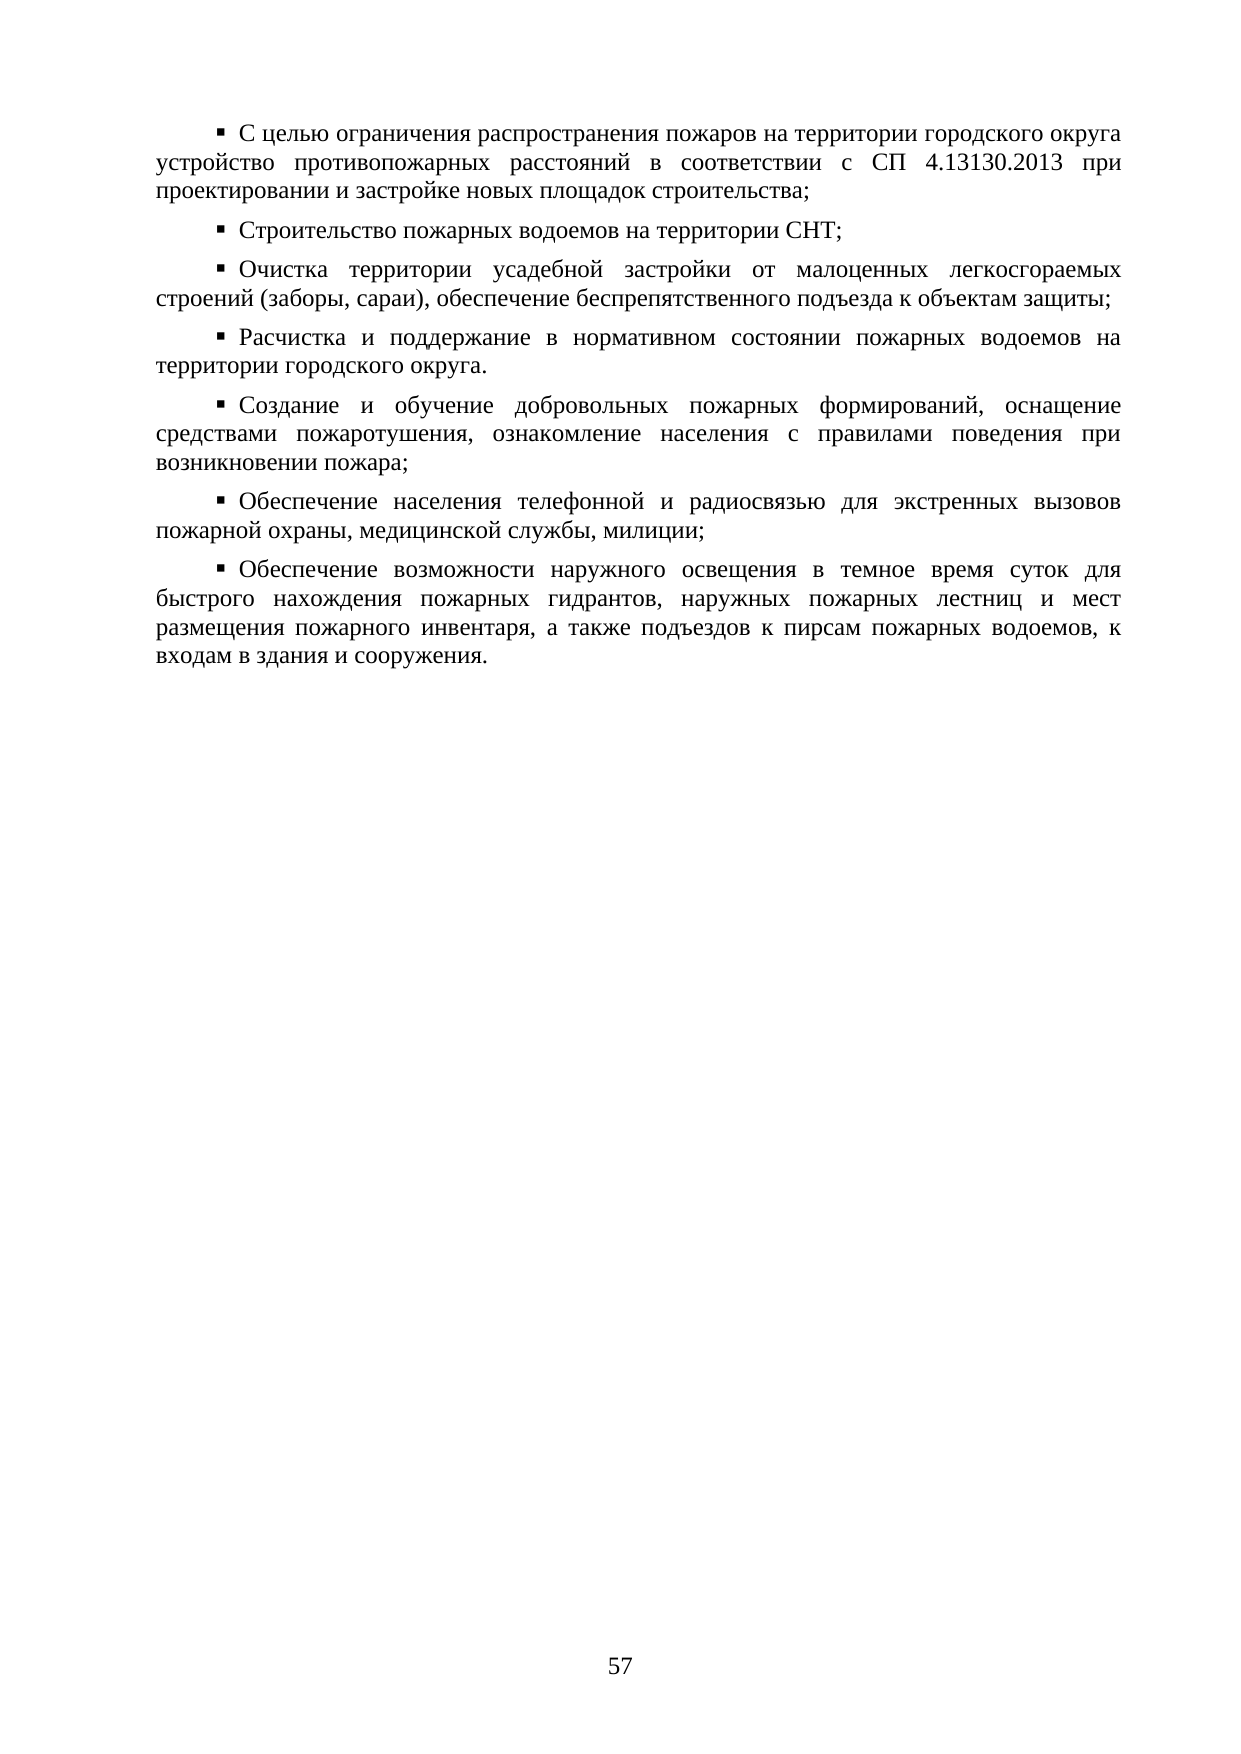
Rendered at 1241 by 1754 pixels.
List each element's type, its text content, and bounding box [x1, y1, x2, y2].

list Строительство пожарных водоемов на территории СНТ; [156, 215, 1122, 243]
list Расчистка и поддержание в нормативном состоянии пожарных водоемов на территории городского округа. [156, 322, 1122, 379]
list С целью ограничения распространения пожаров на территории городского округа устройство противопожарных расстояний в соответствии с СП 4.13130.2013 при проектировании и застройке новых площадок строительства; [156, 118, 1122, 204]
list Обеспечение возможности наружного освещения в темное время суток для быстрого нахождения пожарных гидрантов, наружных пожарных лестниц и мест размещения пожарного инвентаря, а также подъездов к пирсам пожарных водоемов, к входам в здания и сооружения. [156, 554, 1122, 669]
list Очистка территории усадебной застройки от малоценных легкосгораемых строений (заборы, сараи), обеспечение беспрепятственного подъезда к объектам защиты; [156, 254, 1122, 311]
list Создание и обучение добровольных пожарных формирований, оснащение средствами пожаротушения, ознакомление населения с правилами поведения при возникновении пожара; [156, 390, 1122, 476]
list Обеспечение населения телефонной и радиосвязью для экстренных вызовов пожарной охраны, медицинской службы, милиции; [156, 486, 1122, 544]
